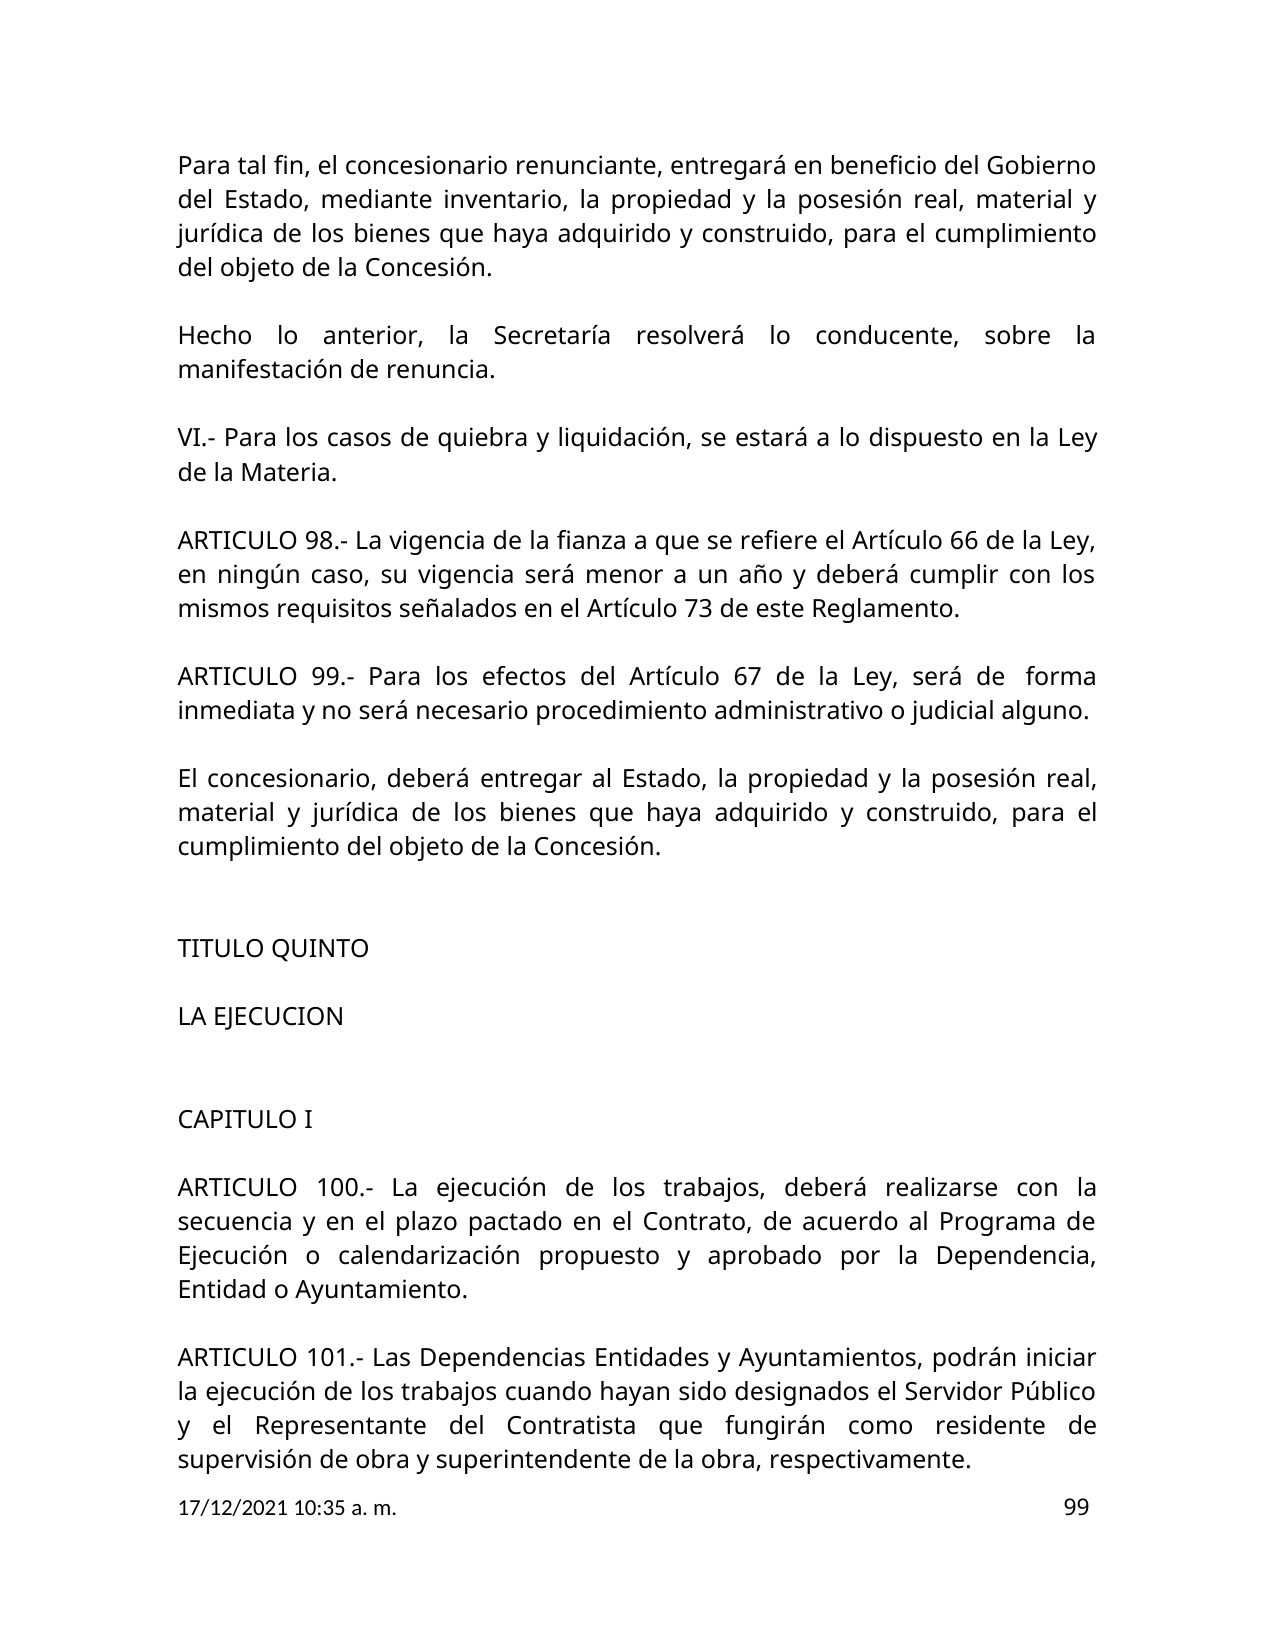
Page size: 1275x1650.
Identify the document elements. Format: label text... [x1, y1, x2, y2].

text Para tal fin, el concesionario renunciante, entregará en beneficio del Gobierno del Estado, mediante inventario, la propiedad y la posesión real, material y jurídica de los bienes que haya adquirido y construido, para el cumplimiento del objeto de la Concesión. [177, 147, 1098, 284]
text VI.- Para los casos de quiebra y liquidación, se estará a lo dispuesto en la Ley de la Materia. [177, 420, 1098, 488]
text ARTICULO 101.- Las Dependencias Entidades y Ayuntamientos, podrán iniciar la ejecución de los trabajos cuando hayan sido designados el Servidor Público y el Representante del Contratista que fungirán como residente de supervisión de obra y superintendente de la obra, respectivamente. [177, 1340, 1098, 1476]
text TITULO QUINTO LA EJECUCION [177, 931, 372, 1033]
text ARTICULO 99.- Para los efectos del Artículo 67 de la Ley, será de forma inmediata y no será necesario procedimiento administrativo o judicial alguno. [177, 659, 1098, 727]
text El concesionario, deberá entregar al Estado, la propiedad y la posesión real, material y jurídica de los bienes que haya adquirido y construido, para el cumplimiento del objeto de la Concesión. [177, 761, 1098, 863]
text ARTICULO 100.- La ejecución de los trabajos, deberá realizarse con la secuencia y en el plazo pactado en el Contrato, de acuerdo al Programa de Ejecución o calendarización propuesto y aprobado por la Dependencia, Entidad o Ayuntamiento. [177, 1169, 1097, 1306]
text CAPITULO I [177, 1101, 1110, 1135]
text ARTICULO 98.- La vigencia de la fianza a que se refiere el Artículo 66 de la Ley, en ningún caso, su vigencia será menor a un año y deberá cumplir con los mismos requisitos señalados en el Artículo 73 de este Reglamento. [177, 522, 1097, 624]
text Hecho lo anterior, la Secretaría resolverá lo conducente, sobre la manifestación de renuncia. [177, 318, 1097, 386]
